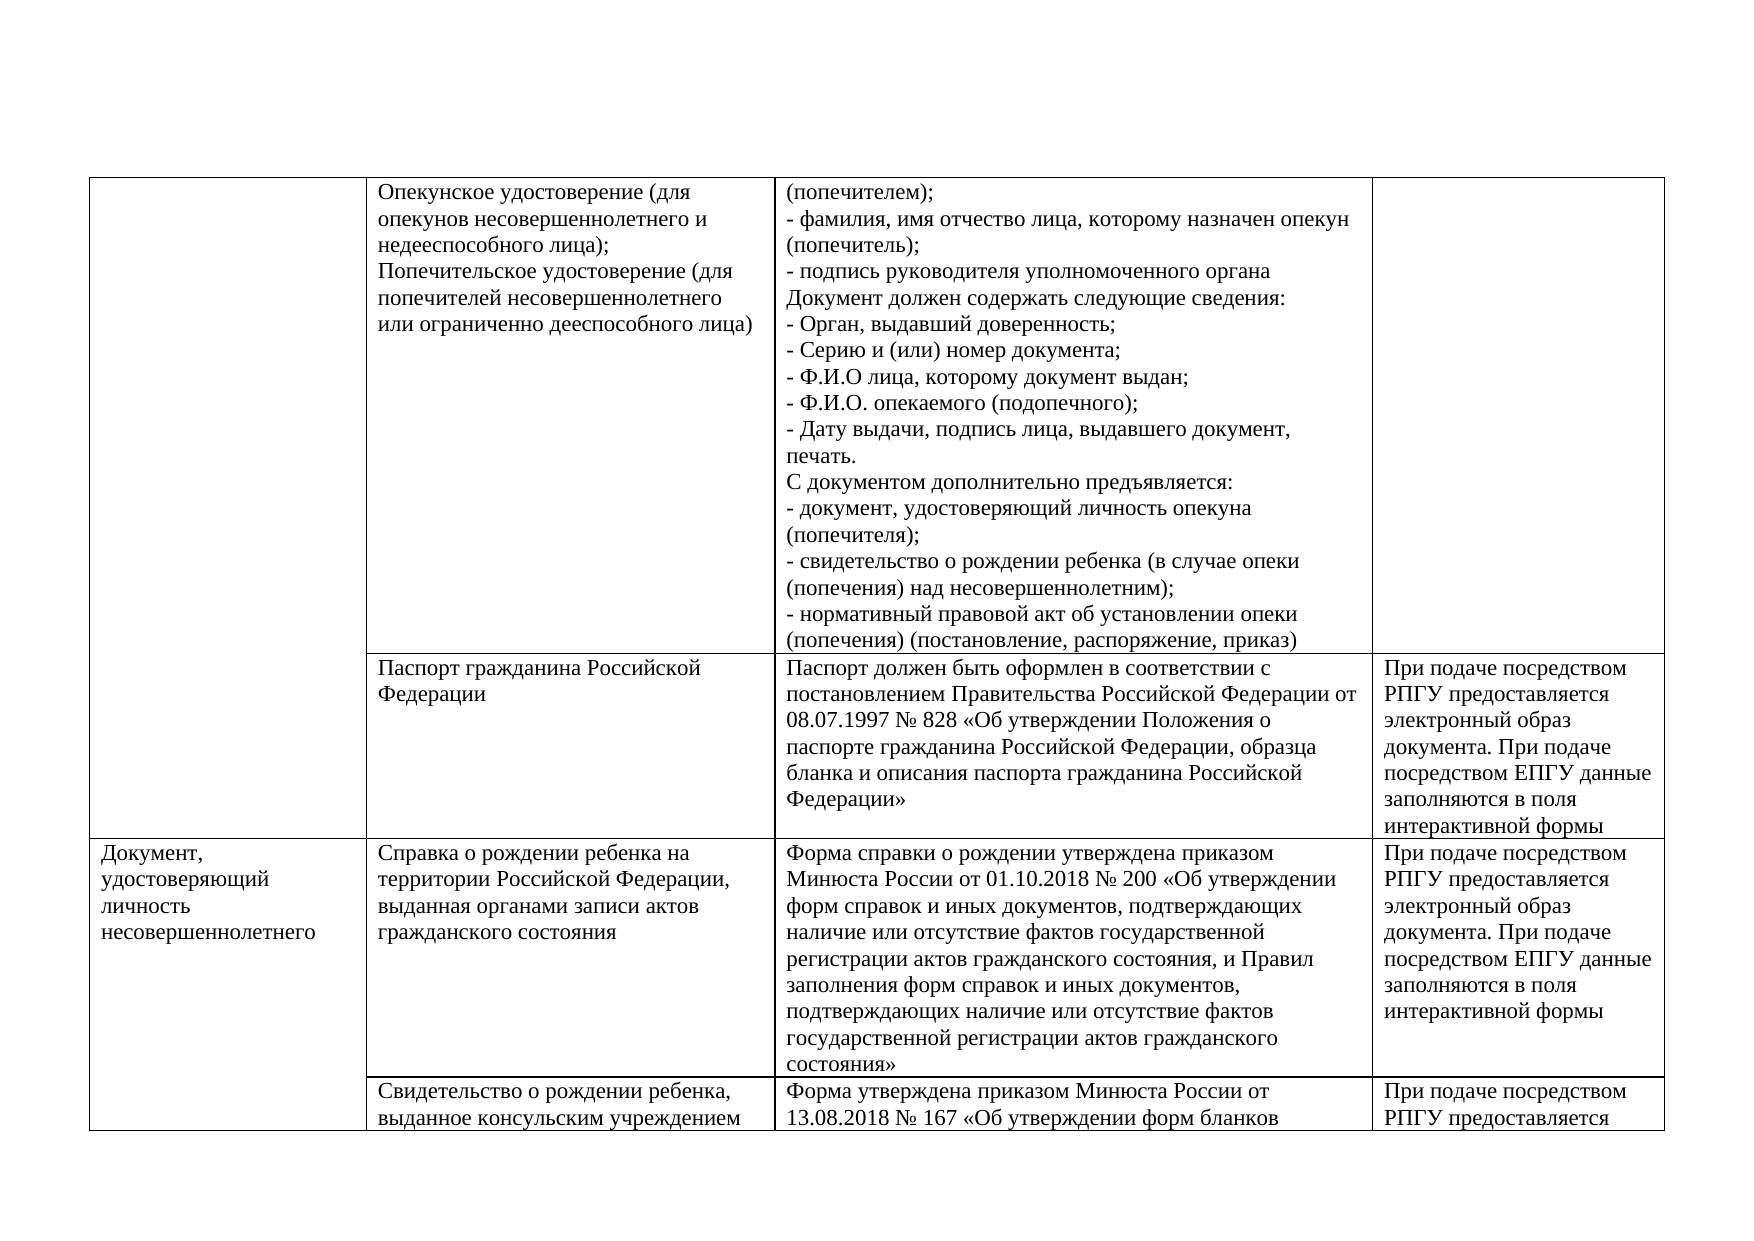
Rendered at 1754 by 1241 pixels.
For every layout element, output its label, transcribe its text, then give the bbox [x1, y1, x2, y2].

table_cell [1373, 178, 1664, 653]
table_cell Паспорт должен быть оформлен в соответствии с постановлением Правительства Российской Федерации от 08.07.1997 № 828 «Об утверждении Положения о паспорте гражданина Российской Федерации, образца бланка и описания паспорта гражданина Российской Федерации» [776, 654, 1372, 838]
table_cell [776, 1078, 1372, 1130]
table_cell Документ, удостоверяющий личность несовершеннолетнего [90, 839, 366, 1130]
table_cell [776, 178, 1372, 653]
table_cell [1373, 1078, 1664, 1130]
table_cell Паспорт гражданина Российской Федерации [367, 654, 774, 838]
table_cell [367, 178, 774, 653]
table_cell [367, 1078, 774, 1130]
table_cell При подаче посредством РПГУ предоставляется электронный образ документа. При подаче посредством ЕПГУ данные заполняются в поля интерактивной формы [1373, 654, 1664, 838]
table_cell Форма справки о рождении утверждена приказом Минюста России от 01.10.2018 № 200 «Об утверждении форм справок и иных документов, подтверждающих наличие или отсутствие фактов государственной регистрации актов гражданского состояния, и Правил заполнения форм справок и иных документов, подтверждающих наличие или отсутствие фактов государственной регистрации актов гражданского состояния» [776, 839, 1372, 1076]
table_cell Справка о рождении ребенка на территории Российской Федерации, выданная органами записи актов гражданского состояния [367, 839, 774, 1076]
table_cell При подаче посредством РПГУ предоставляется электронный образ документа. При подаче посредством ЕПГУ данные заполняются в поля интерактивной формы [1373, 839, 1664, 1076]
